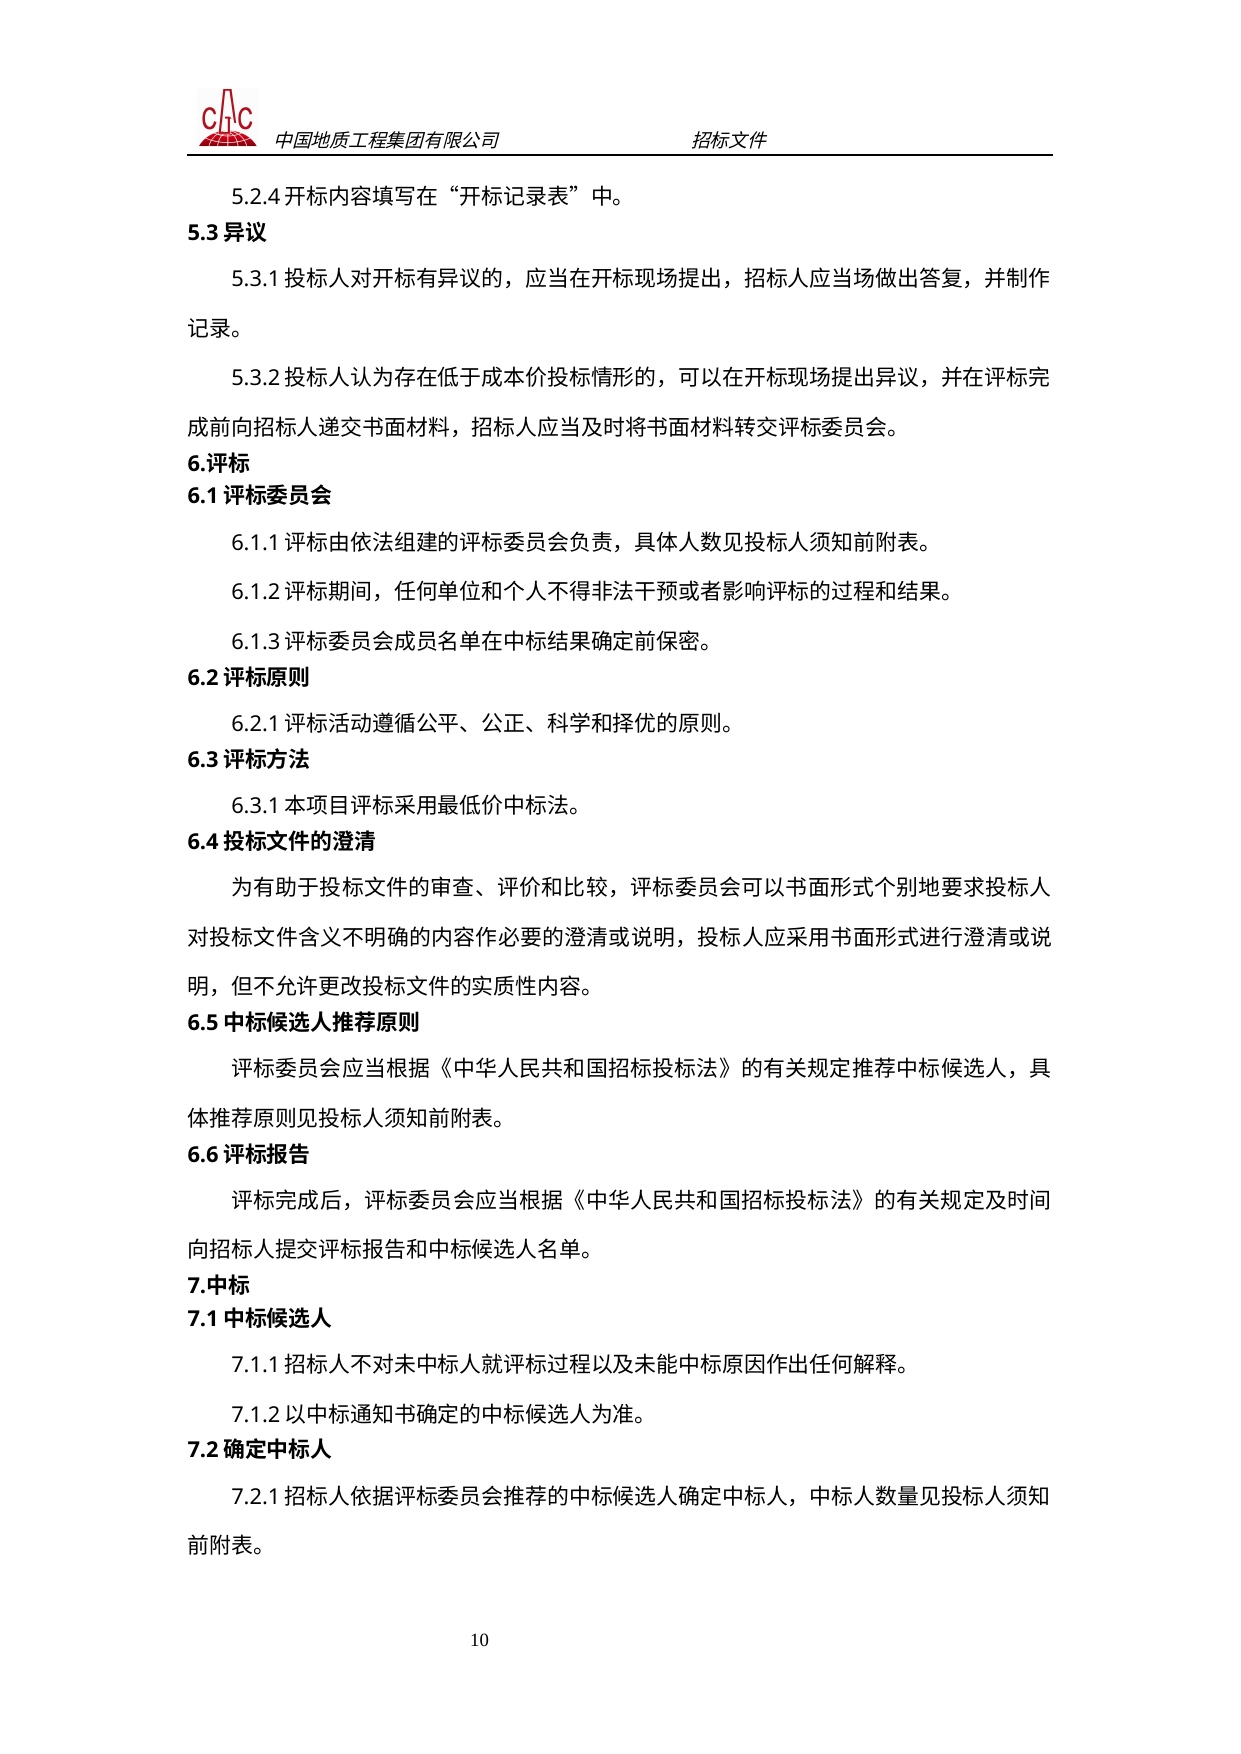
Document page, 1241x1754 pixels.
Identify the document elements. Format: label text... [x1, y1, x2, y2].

picture [197, 88, 259, 147]
text 7.2确定中标人 [187, 1432, 1053, 1464]
text 6.1评标委员会 [187, 478, 1053, 510]
text 6.1.1评标由依法组建的评标委员会负责，具体人数见投标人须知前附表。 [187, 510, 1053, 560]
text 5.3.1投标人对开标有异议的，应当在开标现场提出，招标人应当场做出答复，并制作记录。 [187, 247, 1053, 346]
text 6.1.2评标期间，任何单位和个人不得非法干预或者影响评标的过程和结果。 [187, 560, 1053, 609]
text 6.评标 [187, 445, 1053, 478]
text 6.4投标文件的澄清 [187, 823, 1053, 856]
text 6.1.3评标委员会成员名单在中标结果确定前保密。 [187, 609, 1053, 659]
text 7.中标 [187, 1268, 1053, 1300]
text 为有助于投标文件的审查、评价和比较，评标委员会可以书面形式个别地要求投标人对投标文件含义不明确的内容作必要的澄清或说明，投标人应采用书面形式进行澄清或说明，但不允许更改投标文件的实质性内容。 [187, 856, 1053, 1004]
text 评标完成后，评标委员会应当根据《中华人民共和国招标投标法》的有关规定及时间向招标人提交评标报告和中标候选人名单。 [187, 1169, 1053, 1268]
text 5.3.2投标人认为存在低于成本价投标情形的，可以在开标现场提出异议，并在评标完成前向招标人递交书面材料，招标人应当及时将书面材料转交评标委员会。 [187, 346, 1053, 445]
text 6.6评标报告 [187, 1136, 1053, 1169]
text 评标委员会应当根据《中华人民共和国招标投标法》的有关规定推荐中标候选人，具体推荐原则见投标人须知前附表。 [187, 1037, 1053, 1136]
text 6.3评标方法 [187, 741, 1053, 774]
text 5.3异议 [187, 214, 1053, 247]
text 6.3.1本项目评标采用最低价中标法。 [187, 774, 1053, 823]
text 7.2.1招标人依据评标委员会推荐的中标候选人确定中标人，中标人数量见投标人须知前附表。 [187, 1464, 1053, 1564]
text 7.1.2以中标通知书确定的中标候选人为准。 [187, 1382, 1053, 1432]
text 6.5中标候选人推荐原则 [187, 1004, 1053, 1037]
text 6.2评标原则 [187, 659, 1053, 692]
text 7.1.1招标人不对未中标人就评标过程以及未能中标原因作出任何解释。 [187, 1333, 1053, 1382]
text 6.2.1评标活动遵循公平、公正、科学和择优的原则。 [187, 692, 1053, 741]
text 7.1中标候选人 [187, 1300, 1053, 1333]
text 5.2.4开标内容填写在“开标记录表”中。 [187, 165, 1053, 214]
